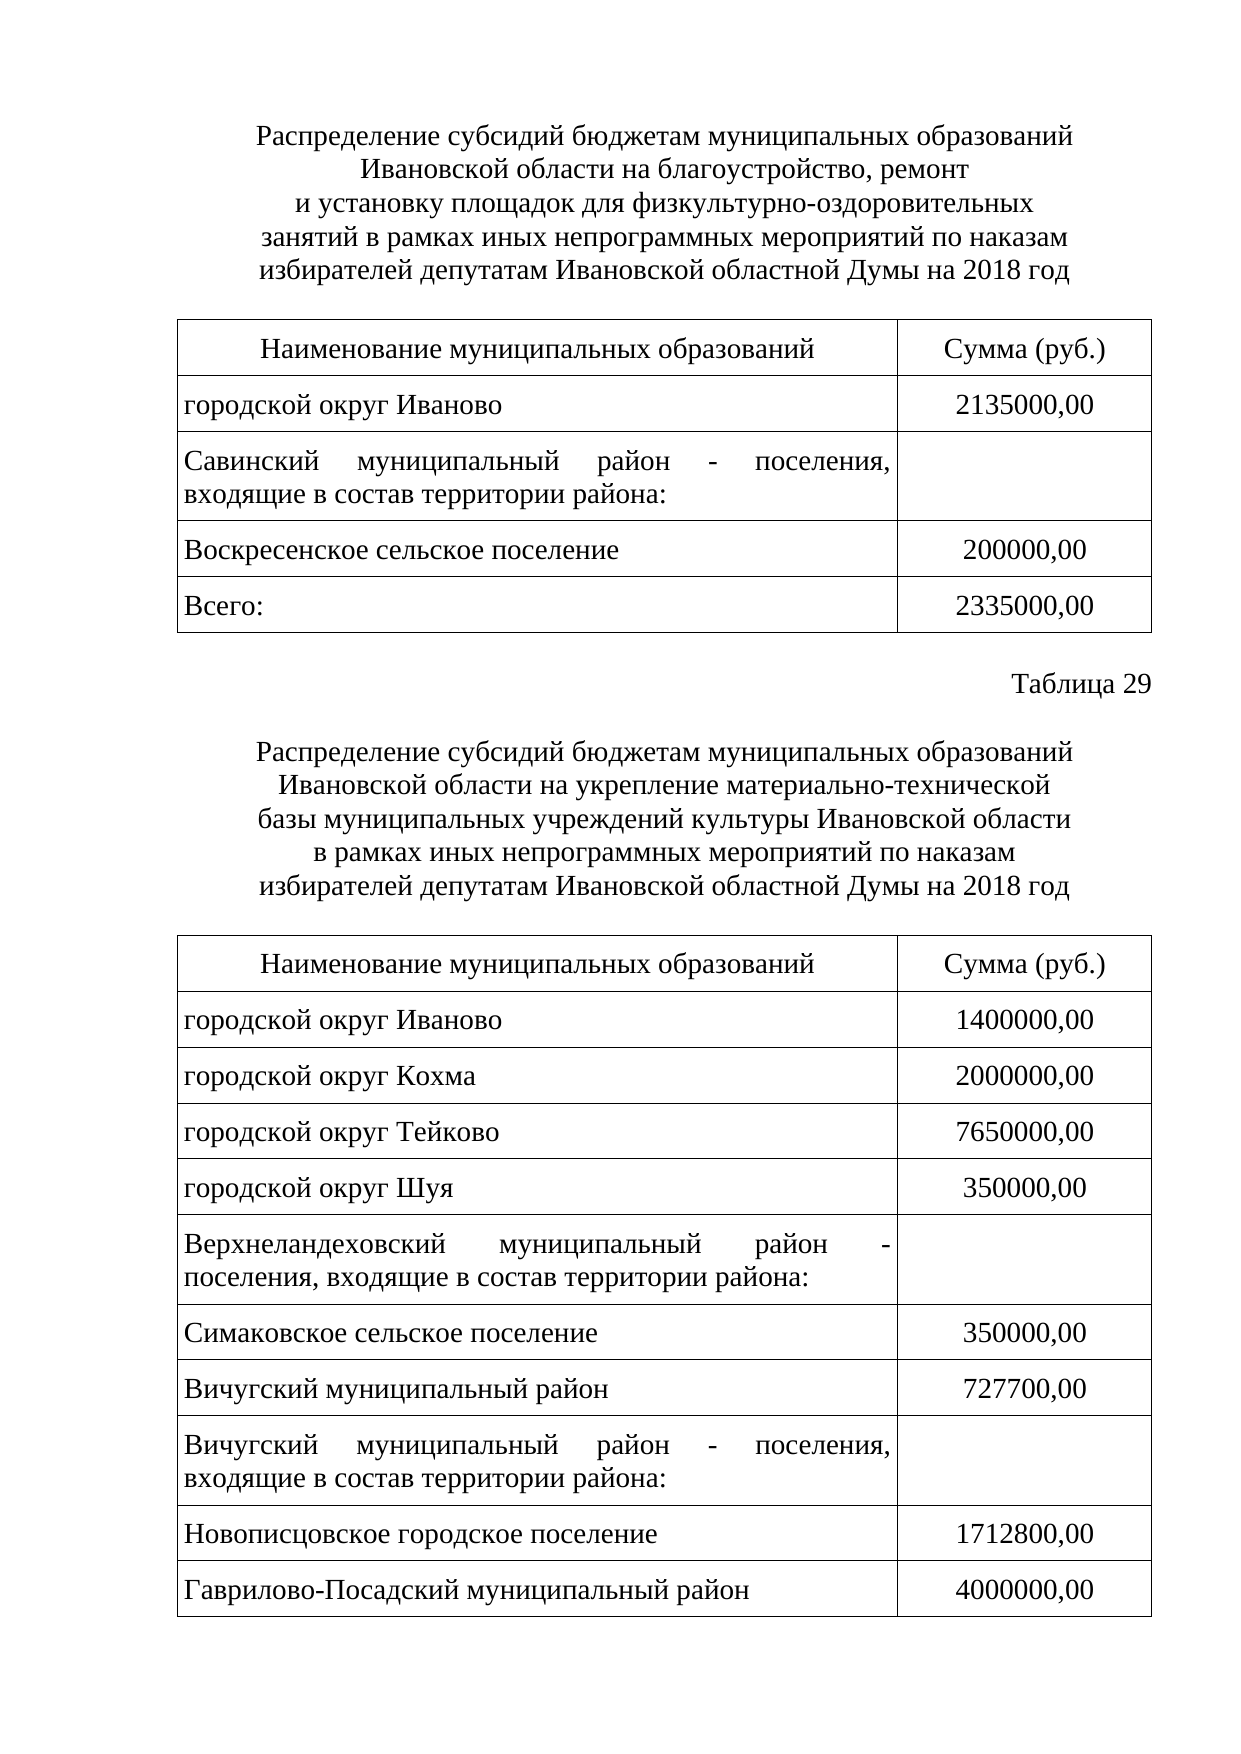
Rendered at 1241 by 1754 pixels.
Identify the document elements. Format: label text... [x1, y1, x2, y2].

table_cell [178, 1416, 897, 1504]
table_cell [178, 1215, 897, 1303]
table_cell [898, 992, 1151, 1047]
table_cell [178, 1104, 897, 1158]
text базы муниципальных учреждений культуры Ивановской области [177, 801, 1152, 834]
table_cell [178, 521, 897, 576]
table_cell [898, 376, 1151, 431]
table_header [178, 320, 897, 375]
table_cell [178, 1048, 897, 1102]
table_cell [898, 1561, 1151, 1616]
text и установку площадок для физкультурно-оздоровительных [177, 185, 1152, 219]
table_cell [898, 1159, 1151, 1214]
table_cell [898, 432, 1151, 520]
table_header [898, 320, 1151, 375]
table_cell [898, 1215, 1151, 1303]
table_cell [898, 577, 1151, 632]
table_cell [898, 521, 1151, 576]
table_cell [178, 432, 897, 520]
text Распределение субсидий бюджетам муниципальных образований [177, 118, 1152, 152]
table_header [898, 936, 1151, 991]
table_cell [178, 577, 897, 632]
text Распределение субсидий бюджетам муниципальных образований [177, 734, 1152, 767]
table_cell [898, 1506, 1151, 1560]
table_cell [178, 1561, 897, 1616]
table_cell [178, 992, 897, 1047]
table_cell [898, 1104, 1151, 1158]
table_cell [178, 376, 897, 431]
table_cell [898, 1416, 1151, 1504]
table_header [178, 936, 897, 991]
text Таблица 29 [177, 667, 1152, 700]
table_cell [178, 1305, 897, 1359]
text избирателей депутатам Ивановской областной Думы на 2018 год [177, 252, 1152, 286]
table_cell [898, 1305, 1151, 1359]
text в рамках иных непрограммных мероприятий по наказам [177, 834, 1152, 868]
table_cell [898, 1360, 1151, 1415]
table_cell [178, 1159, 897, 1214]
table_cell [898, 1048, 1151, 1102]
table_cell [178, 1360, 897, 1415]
text Ивановской области на благоустройство, ремонт [177, 152, 1152, 185]
text занятий в рамках иных непрограммных мероприятий по наказам [177, 219, 1152, 252]
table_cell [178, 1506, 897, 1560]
text Ивановской области на укрепление материально-технической [177, 767, 1152, 801]
text избирателей депутатам Ивановской областной Думы на 2018 год [177, 868, 1152, 901]
